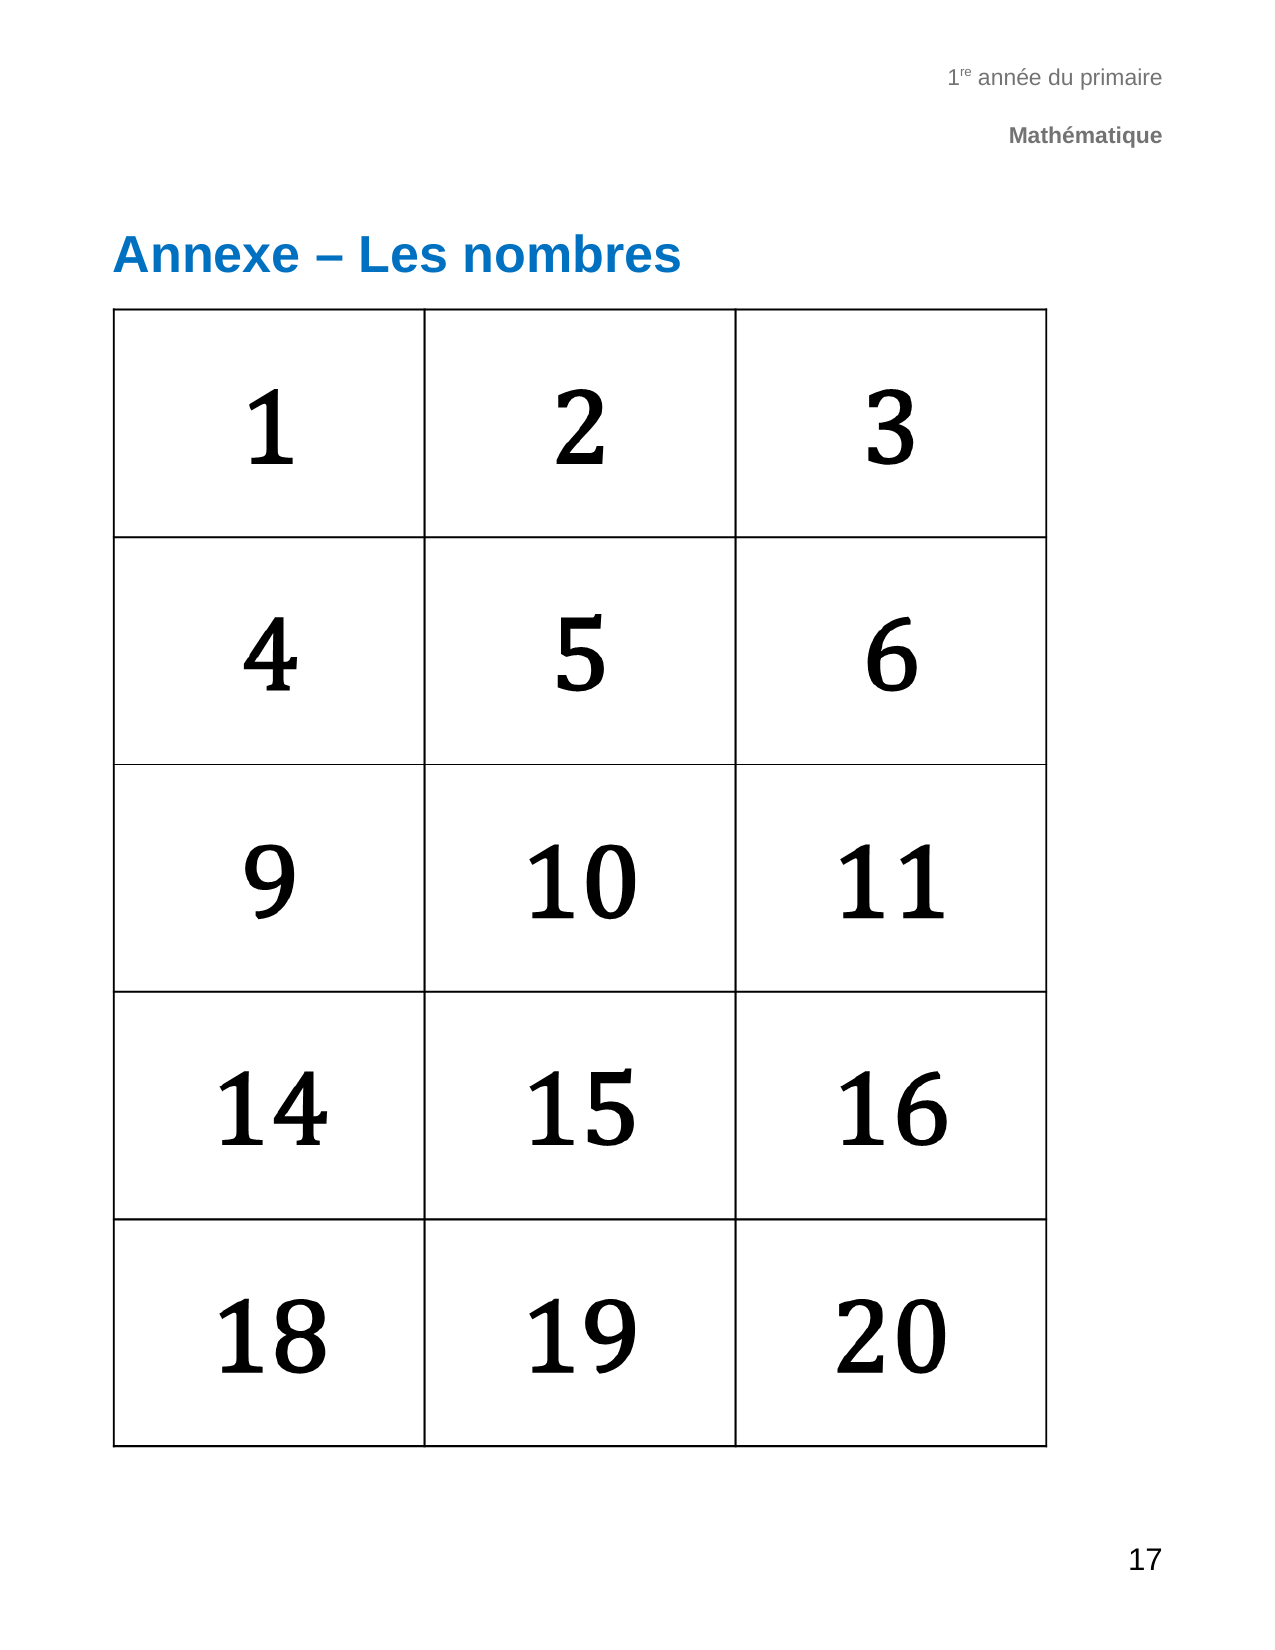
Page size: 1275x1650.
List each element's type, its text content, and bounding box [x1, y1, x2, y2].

text Mathématique [112, 122, 1162, 148]
picture [112, 308, 1048, 1463]
text Annexe – Les nombres [112, 223, 1162, 283]
